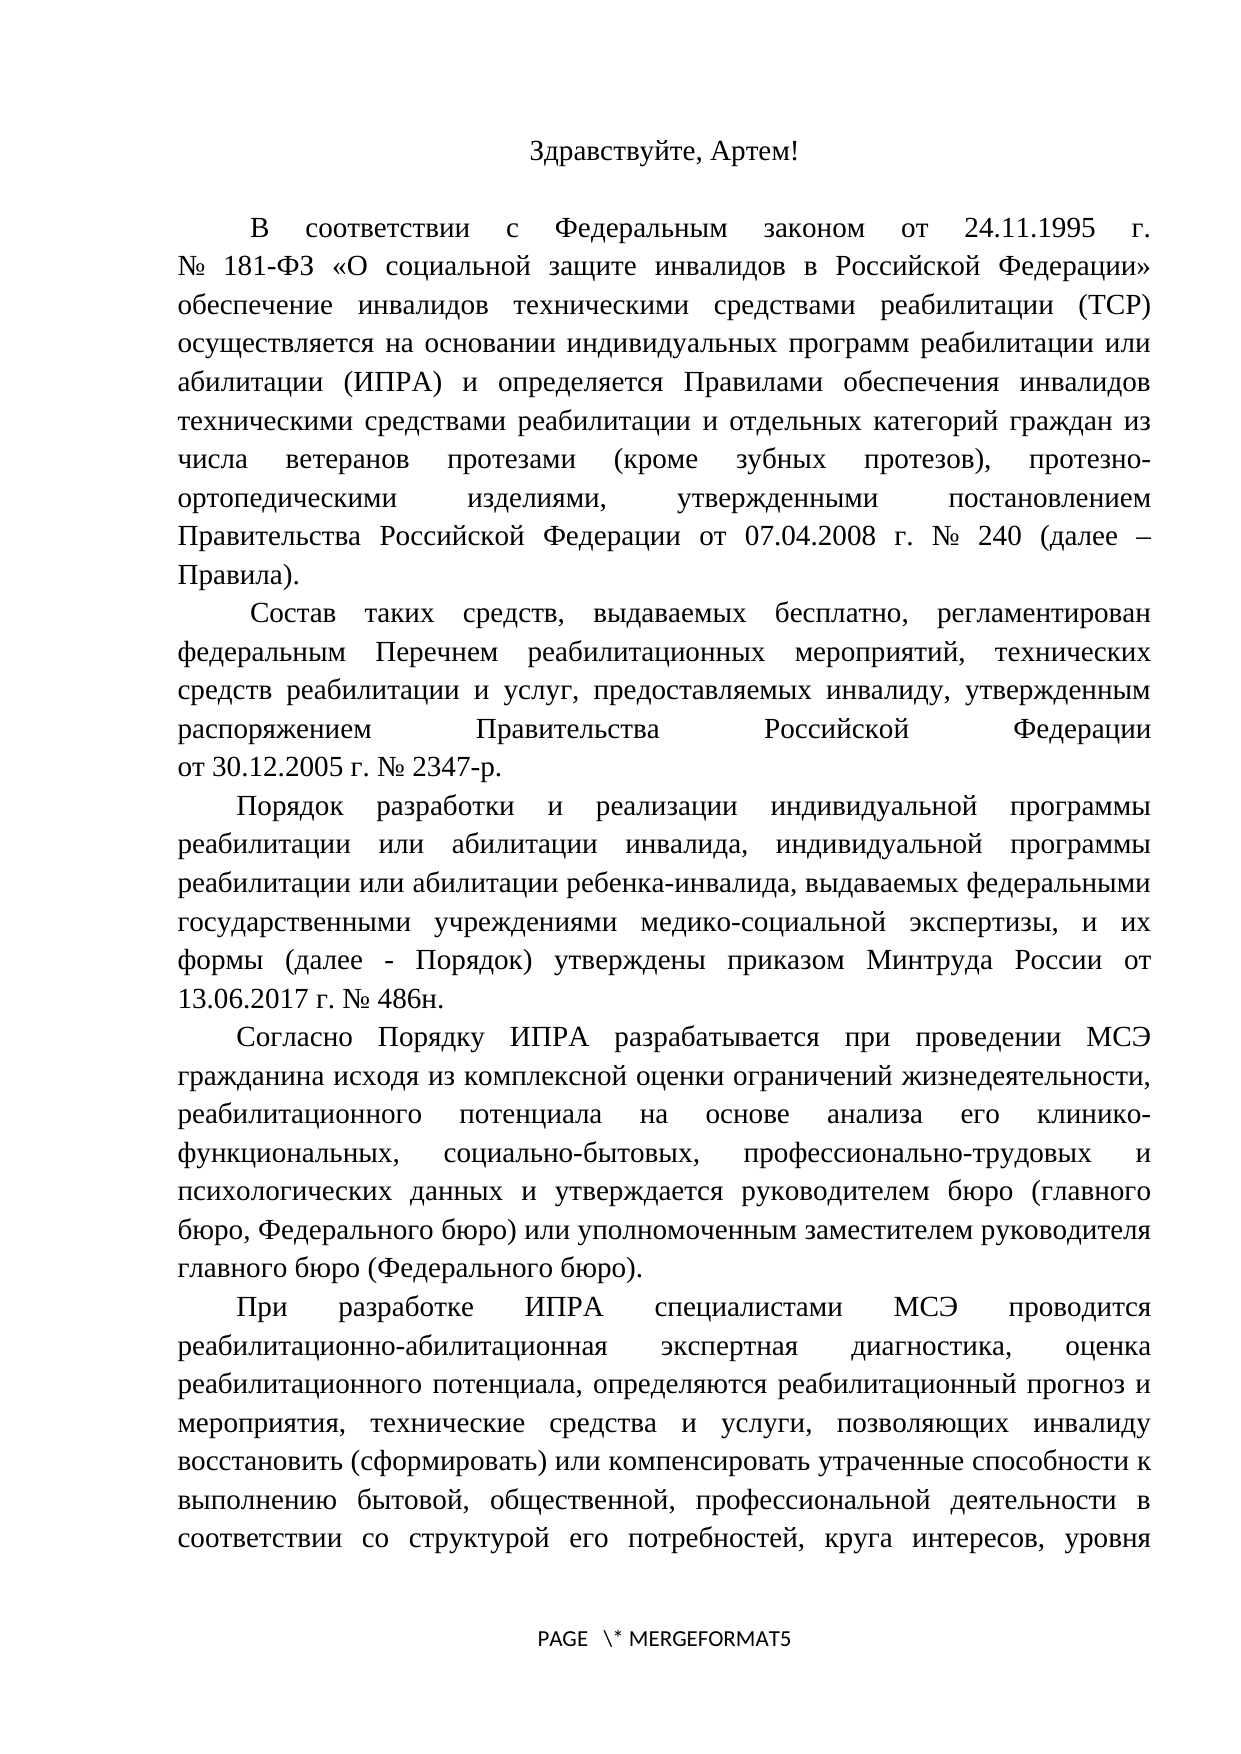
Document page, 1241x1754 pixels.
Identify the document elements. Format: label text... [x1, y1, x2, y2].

text В соответствии с Федеральным законом от 24.11.. № 181-ФЗ «О социальной защите инвалидов в Российской Федерации» обеспечение инвалидов техническими средствами реабилитации (ТСР) осуществляется на основании индивидуальных программ реабилитации или абилитации (ИПРА) и определяется Правилами обеспечения инвалидов техническими средствами реабилитации и отдельных категорий граждан из числа ветеранов протезами (кроме зубных протезов), протезно-ортопедическими изделиями, утвержденными постановлением Правительства Российской Федерации от 07.04.. № 240 (далее – Правила). [177, 210, 1152, 590]
text Согласно Порядку ИПРА разрабатывается при проведении МСЭ гражданина исходя из комплексной оценки ограничений жизнедеятельности, реабилитационного потенциала на основе анализа его клинико-функциональных, социально-бытовых, профессионально-трудовых и психологических данных и утверждается руководителем бюро (главного бюро, Федерального бюро) или уполномоченным заместителем руководителя главного бюро (Федерального бюро). [177, 1019, 1152, 1284]
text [177, 1289, 1152, 1554]
text Порядок разработки и реализации индивидуальной программы реабилитации или абилитации инвалида, индивидуальной программы реабилитации или абилитации ребенка-инвалида, выдаваемых федеральными государственными учреждениями медико-социальной экспертизы, и их формы (далее - Порядок) утверждены приказом Минтруда России от 13.06.2017 г. № 486н. [177, 788, 1152, 1014]
text Здравствуйте, Артем! [177, 133, 1152, 166]
text Состав таких средств, выдаваемых бесплатно, регламентирован федеральным Перечнем реабилитационных мероприятий, технических средств реабилитации и услуг, предоставляемых инвалиду, утвержденным распоряжением Правительства Российской Федерации от 30.12.. № 2347-р. [177, 595, 1152, 783]
